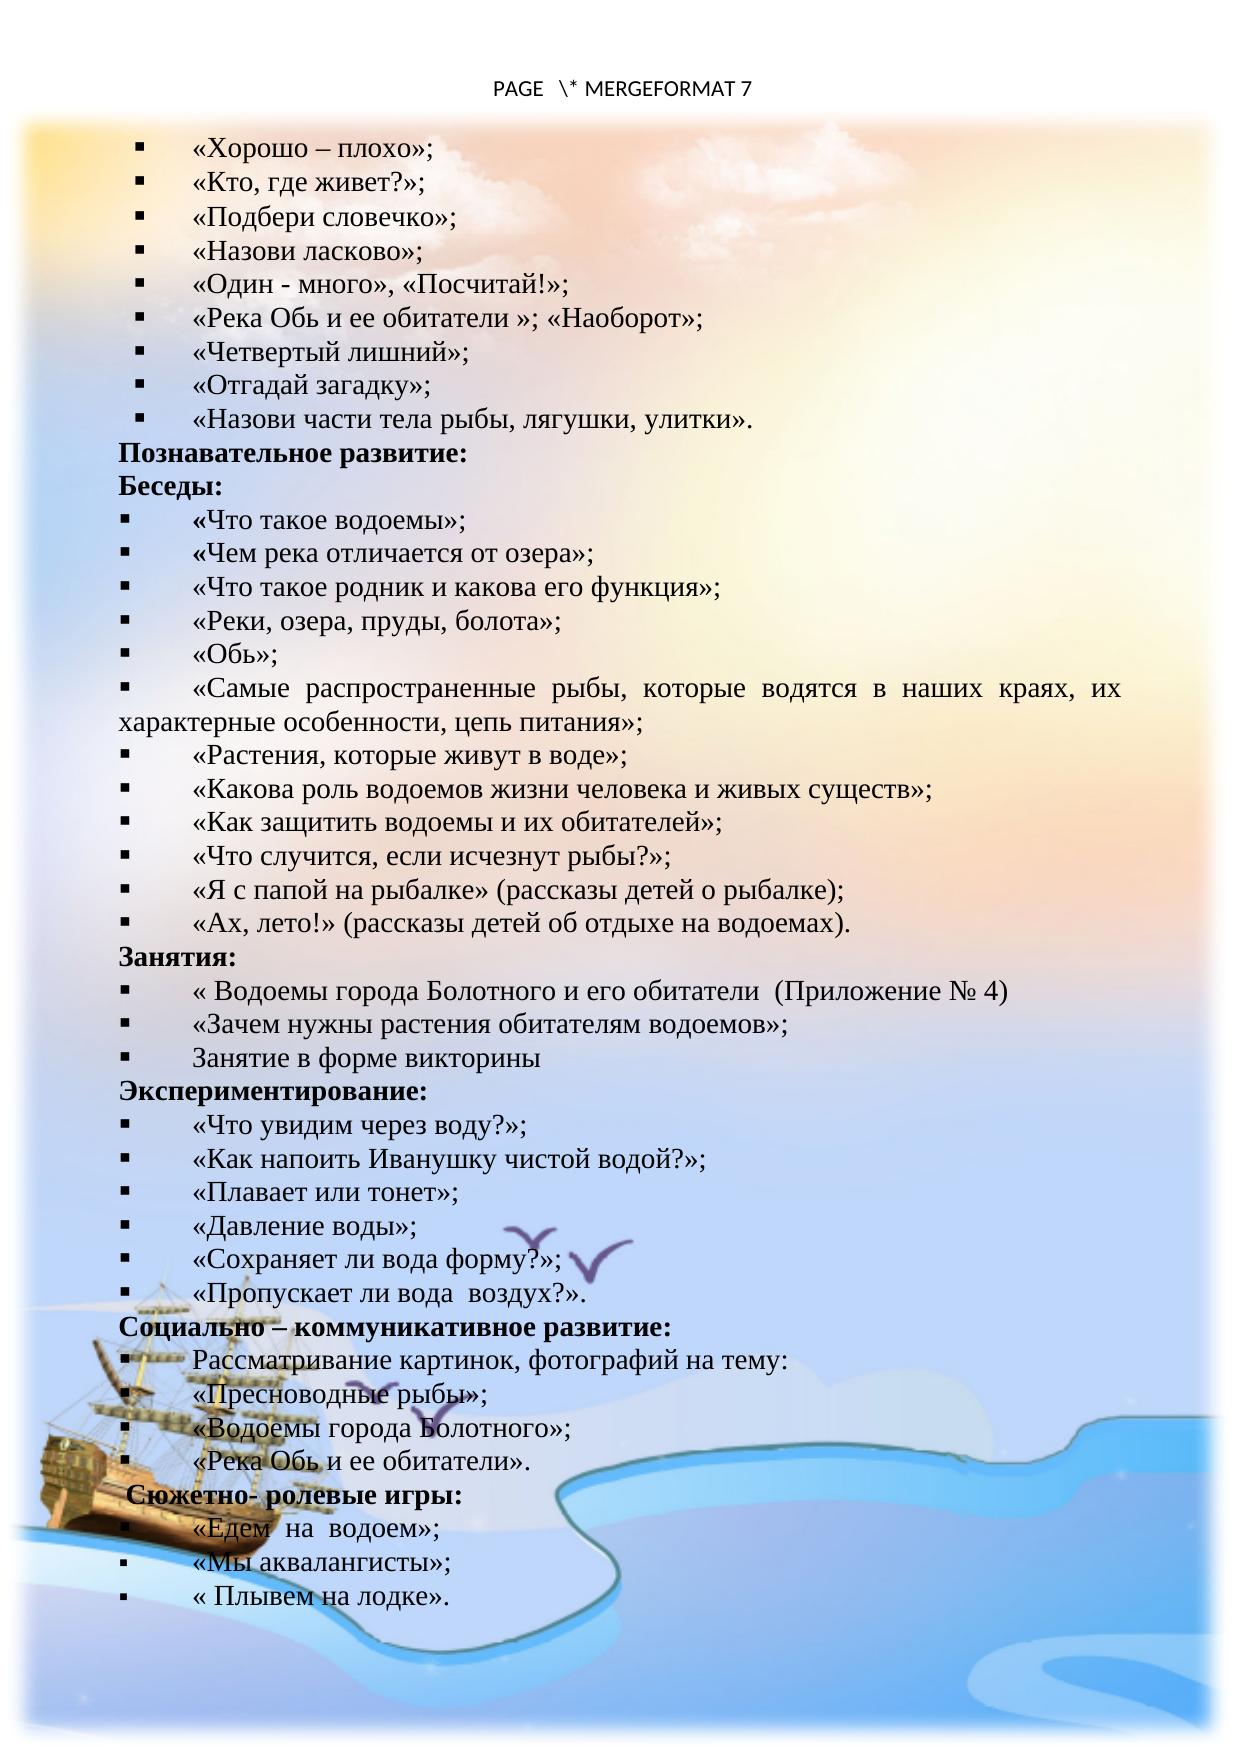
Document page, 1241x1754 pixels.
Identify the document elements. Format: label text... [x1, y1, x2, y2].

list «Назови ласково»; [133, 233, 1122, 266]
list «Отгадай загадку»; [133, 367, 1122, 401]
list «Плавает или тонет»; [118, 1174, 1122, 1208]
list «Один - много», «Посчитай!»; [133, 266, 1122, 300]
list «Что случится, если исчезнут рыбы?»; [118, 838, 1122, 872]
list «Чем река отличается от озера»; [118, 535, 1122, 569]
list «Как защитить водоемы и их обитателей»; [118, 804, 1122, 838]
list «Что такое родник и какова его функция»; [118, 569, 1122, 603]
list «Мы аквалангисты»; [118, 1544, 1122, 1578]
list «Зачем нужны растения обитателям водоемов»; [118, 1006, 1122, 1040]
list «Хорошо – плохо»; [133, 130, 1122, 163]
list Рассматривание картинок, фотографий на тему: [118, 1342, 1122, 1376]
list «Пропускает ли вода воздух?». [118, 1275, 1122, 1309]
list «Едем на водоем»; [118, 1511, 1122, 1544]
list « Водоемы города Болотного и его обитатели (Приложение № 4) [118, 973, 1122, 1006]
list «Кто, где живет?»; [133, 163, 1122, 199]
list «Сохраняет ли вода форму?»; [118, 1242, 1122, 1275]
list «Четвертый лишний»; [133, 334, 1122, 367]
list Занятия: [118, 939, 1122, 973]
list Занятие в форме викторины [118, 1040, 1122, 1073]
list «Я с папой на рыбалке» (рассказы детей о рыбалке); [118, 872, 1122, 905]
text Экспериментирование: [118, 1073, 1122, 1107]
list «Ах, лето!» (рассказы детей об отдыхе на водоемах). [118, 905, 1122, 939]
list «Растения, которые живут в воде»; [118, 737, 1122, 771]
list «Самые распространенные рыбы, которые водятся в наших краях, их характерные особенности, цепь питания»; [118, 670, 1122, 737]
text Познавательное развитие: [118, 435, 1122, 468]
list «Обь»; [118, 636, 1122, 670]
list «Река Обь и ее обитатели». [118, 1443, 1122, 1477]
text Социально – коммуникативное развитие: [118, 1309, 1122, 1342]
list «Пресноводные рыбы»; [118, 1376, 1122, 1410]
list «Река Обь и ее обитатели »; «Наоборот»; [133, 300, 1122, 334]
text Беседы: [118, 468, 1122, 502]
list «Назови части тела рыбы, лягушки, улитки». [133, 401, 1122, 435]
list « Плывем на лодке». [118, 1578, 1122, 1611]
list «Что такое водоемы»; [118, 502, 1122, 535]
list «Какова роль водоемов жизни человека и живых существ»; [118, 771, 1122, 804]
list «Давление воды»; [118, 1208, 1122, 1242]
list «Что увидим через воду?»; [118, 1107, 1122, 1141]
list «Водоемы города Болотного»; [118, 1410, 1122, 1443]
list «Как напоить Иванушку чистой водой?»; [118, 1141, 1122, 1174]
list «Подбери словечко»; [133, 199, 1122, 233]
picture [37, 136, 1198, 1716]
text Сюжетно- ролевые игры: [118, 1477, 1122, 1511]
